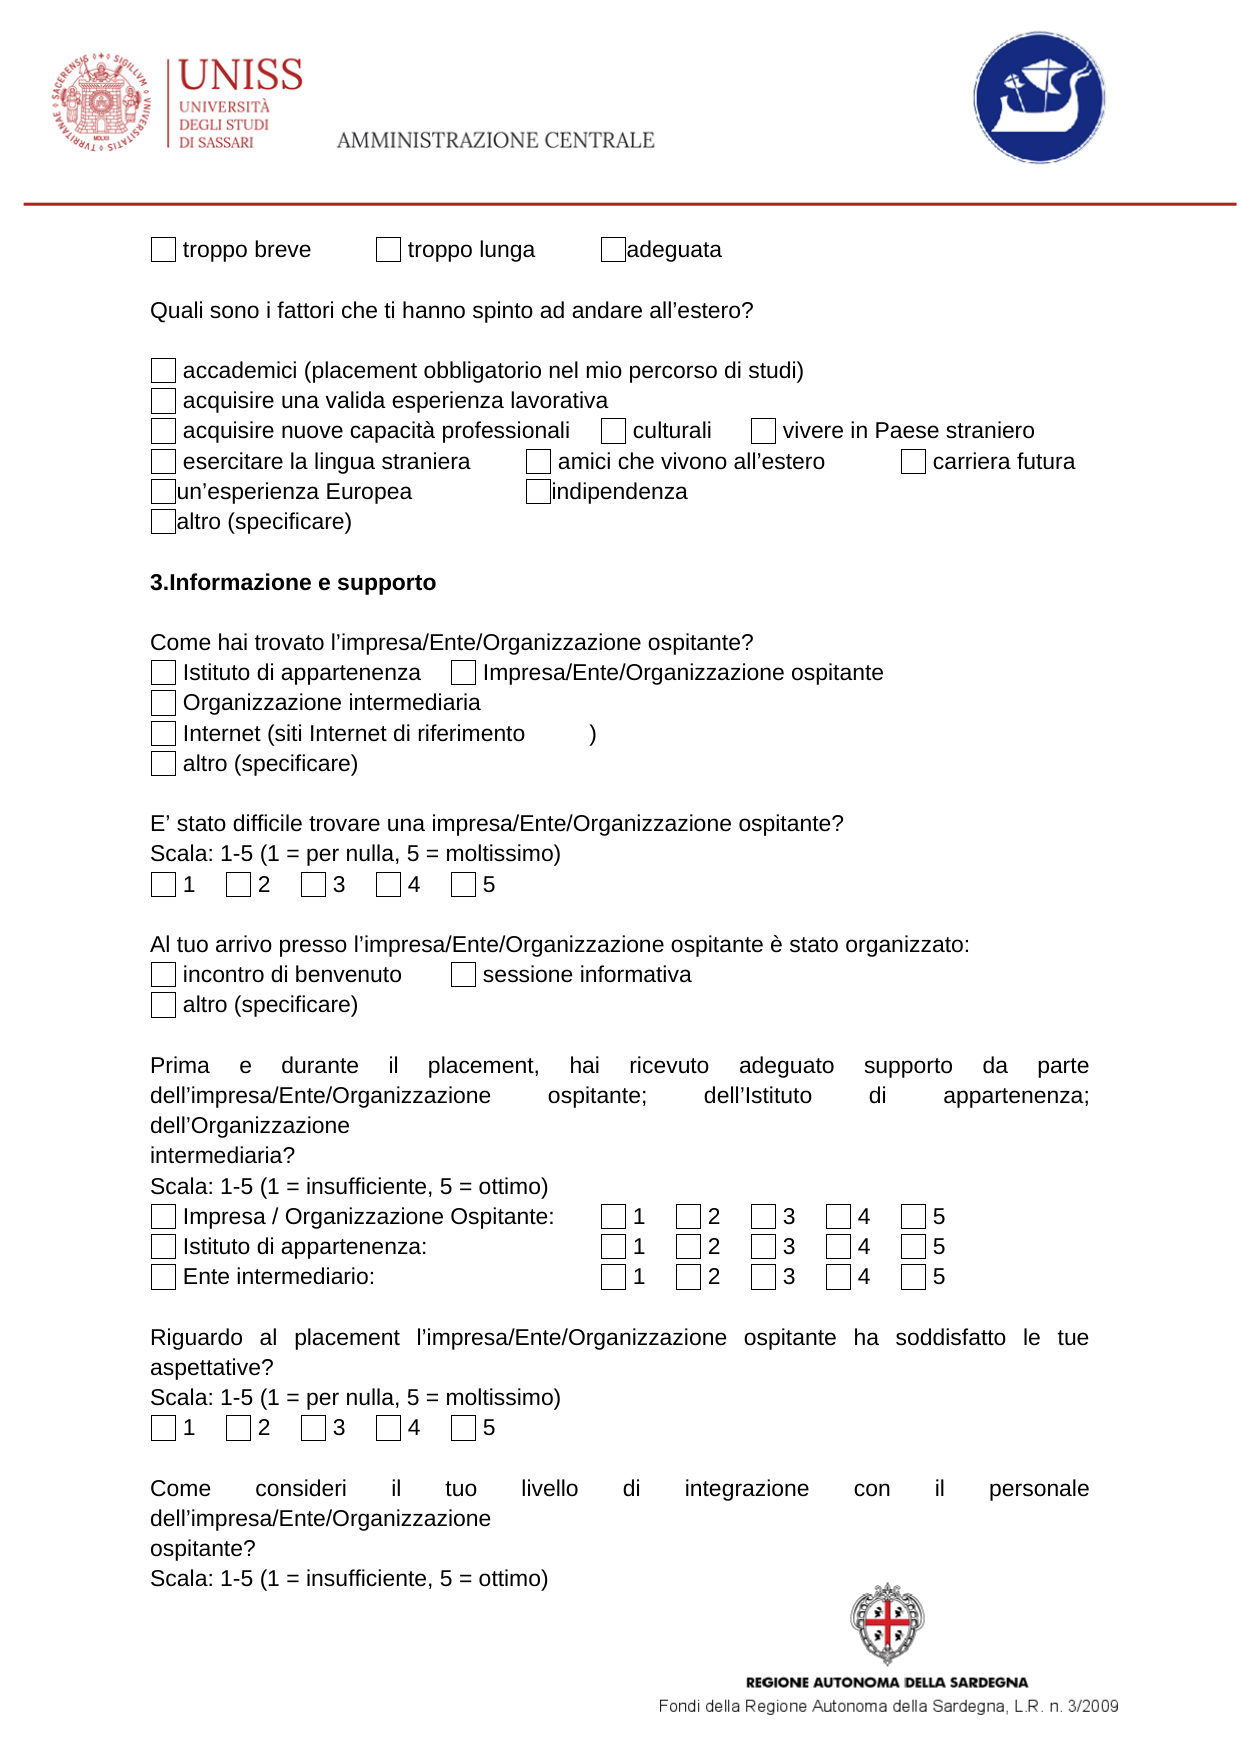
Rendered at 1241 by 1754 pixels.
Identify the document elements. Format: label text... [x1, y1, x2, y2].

text Scala: 1-5 (1 = insufficiente, 5 = ottimo) [150, 1173, 1090, 1199]
text Riguardo al placement l’impresa/Ente/Organizzazione ospitante ha soddisfatto le tue aspettative? [150, 1324, 1090, 1380]
text intermediaria? [150, 1142, 1090, 1169]
text accademici (placement obbligatorio nel mio percorso di studi) [150, 357, 1090, 383]
text ospitante? [150, 1535, 1090, 1562]
text Scala: 1-5 (1 = insufficiente, 5 = ottimo) [150, 1565, 1090, 1592]
text Prima e durante il placement, hai ricevuto adeguato supporto da parte dell’impresa/Ente/Organizzazione ospitante; dell’Istituto di appartenenza; dell’Organizzazione [150, 1052, 1090, 1139]
text Come hai trovato l’impresa/Ente/Organizzazione ospitante? [150, 629, 1090, 655]
text altro (specificare) [150, 991, 1090, 1018]
text un’esperienza Europea indipendenza [150, 478, 1090, 504]
picture [588, 1564, 1237, 1752]
text E’ stato difficile trovare una impresa/Ente/Organizzazione ospitante? [150, 810, 1090, 837]
text altro (specificare) [150, 508, 1090, 534]
text Internet (siti Internet di riferimento ) [150, 719, 1090, 746]
text Ente intermediario: 1 2 3 4 5 [150, 1263, 1090, 1290]
text 1 2 3 4 5 [150, 871, 1090, 897]
text Organizzazione intermediaria [150, 689, 1090, 716]
text acquisire una valida esperienza lavorativa [150, 387, 1090, 414]
text troppo breve troppo lunga adeguata [150, 236, 1090, 263]
text Quali sono i fattori che ti hanno spinto ad andare all’estero? [150, 297, 1090, 323]
text Istituto di appartenenza Impresa/Ente/Organizzazione ospitante [150, 659, 1090, 686]
text Come consideri il tuo livello di integrazione con il personale dell’impresa/Ente/Organizzazione [150, 1475, 1090, 1531]
text Istituto di appartenenza: 1 2 3 4 5 [150, 1233, 1090, 1259]
text 1 2 3 4 5 [150, 1414, 1090, 1441]
text acquisire nuove capacità professionali culturali vivere in Paese straniero [150, 417, 1090, 444]
text Scala: 1-5 (1 = per nulla, 5 = moltissimo) [150, 840, 1090, 867]
text Impresa / Organizzazione Ospitante: 1 2 3 4 5 [150, 1203, 1090, 1229]
text Scala: 1-5 (1 = per nulla, 5 = moltissimo) [150, 1384, 1090, 1411]
picture [23, 1, 1239, 206]
text altro (specificare) [150, 750, 1090, 776]
text esercitare la lingua straniera amici che vivono all’estero carriera futura [150, 448, 1090, 474]
text 3.Informazione e supporto [150, 568, 1090, 595]
text Al tuo arrivo presso l’impresa/Ente/Organizzazione ospitante è stato organizzato: [150, 931, 1090, 957]
text incontro di benvenuto sessione informativa [150, 961, 1090, 988]
